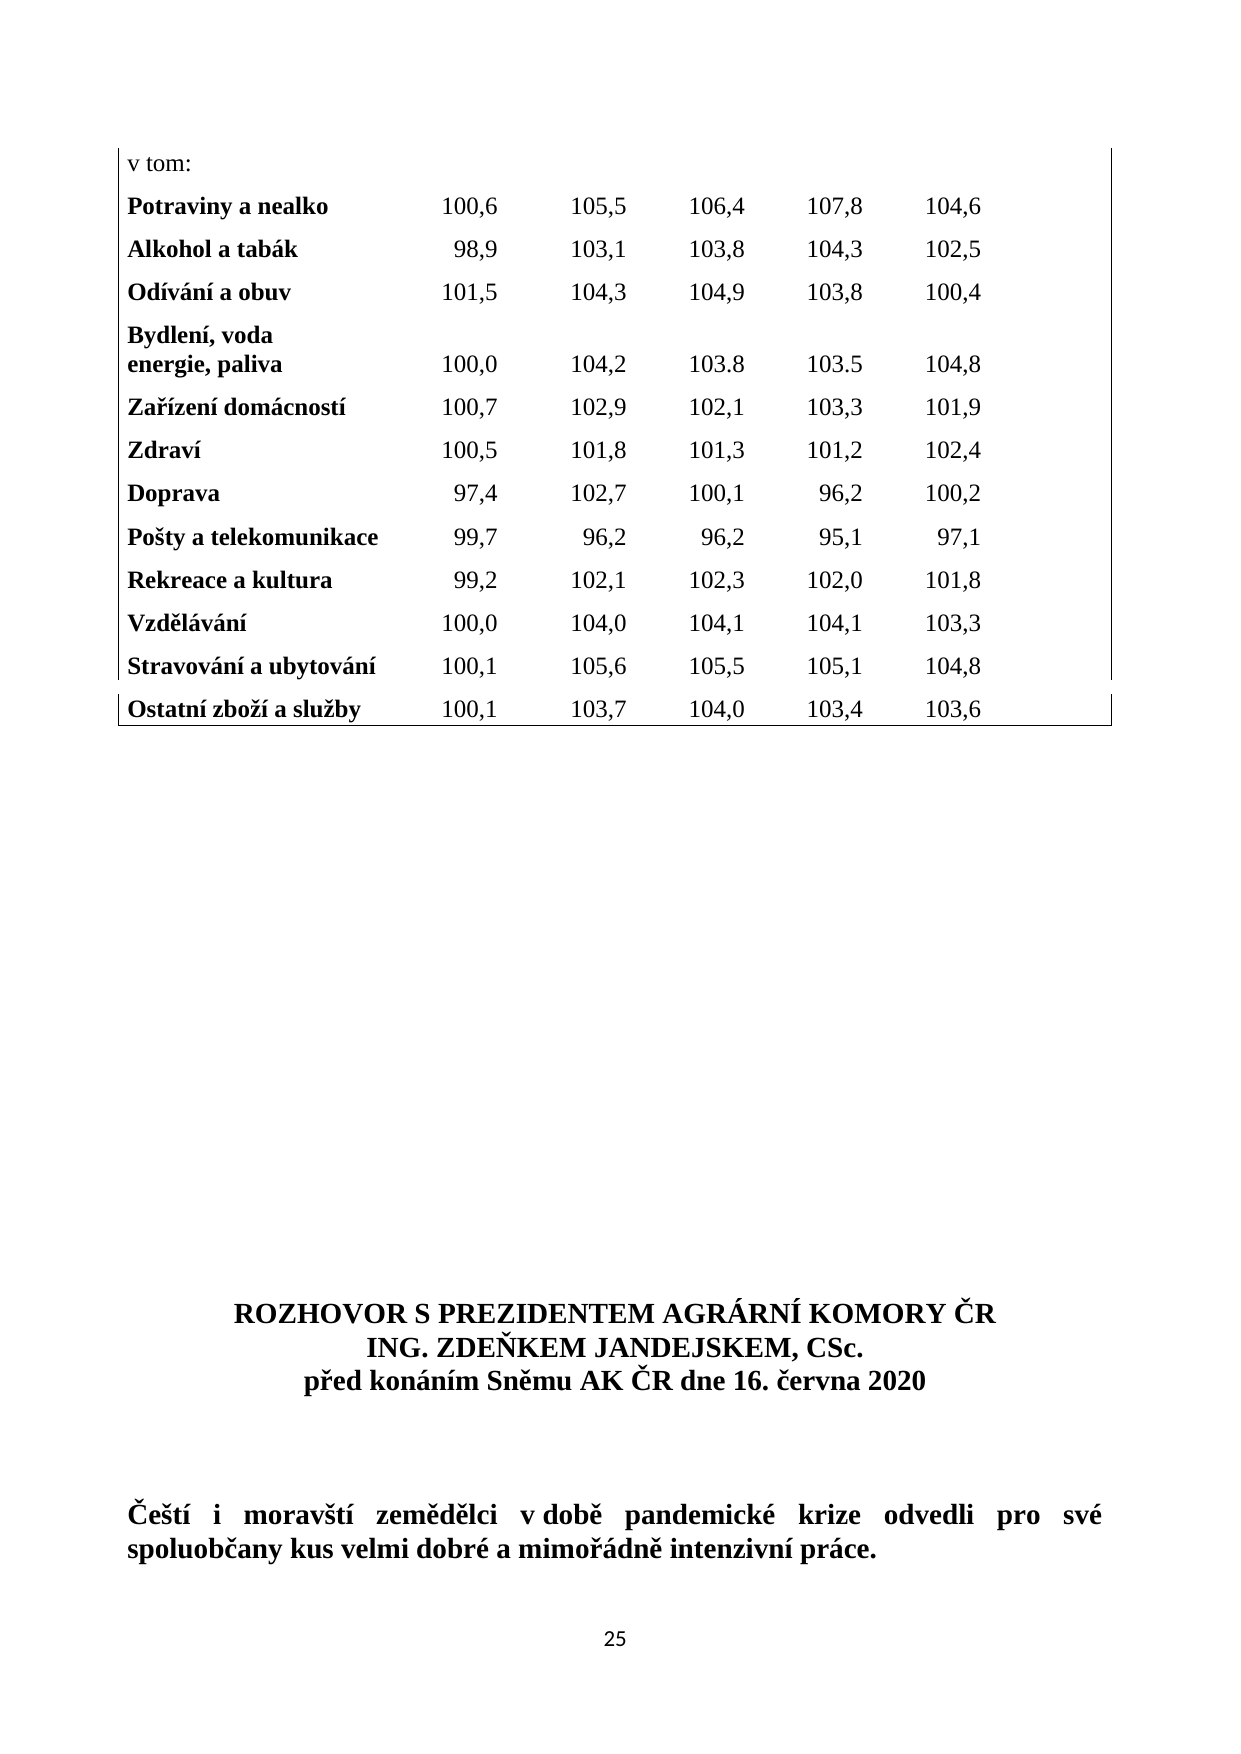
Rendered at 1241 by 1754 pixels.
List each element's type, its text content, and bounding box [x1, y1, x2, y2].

text Vzdělávání 100,0 104,0 104,1 104,1 103,3 [119, 608, 1111, 637]
text před konáním Sněmu AK ČR dne 16. června 2020 [127, 1363, 1103, 1397]
text Potraviny a nealko 100,6 105,5 106,4 107,8 104,6 [119, 191, 1111, 220]
text Pošty a telekomunikace 99,7 96,2 96,2 95,1 97,1 [119, 522, 1111, 550]
text v tom: [127, 148, 1103, 177]
text Bydlení, voda [119, 320, 1111, 349]
text Doprava 97,4 102,7 100,1 96,2 100,2 [119, 478, 1111, 507]
text ROZHOVOR S PREZIDENTEM AGRÁRNÍ KOMORY ČR [127, 1296, 1103, 1330]
text Zařízení domácností 100,7 102,9 102,1 103,3 101,9 [119, 392, 1111, 421]
text Zdraví 100,5 101,8 101,3 101,2 102,4 [119, 435, 1111, 464]
text Rekreace a kultura 99,2 102,1 102,3 102,0 101,8 [119, 565, 1111, 593]
text Čeští i moravští zemědělci v době pandemické krize odvedli pro své spoluobčany kus velmi dobré a mimořádně intenzivní práce. [127, 1497, 1103, 1564]
text ING. ZDEŇKEM JANDEJSKEM, CSc. [127, 1330, 1103, 1363]
text energie, paliva 100,0 104,2 103.8 103.5 104,8 [127, 349, 1103, 378]
text Alkohol a tabák 98,9 103,1 103,8 104,3 102,5 [119, 234, 1111, 263]
text Odívání a obuv 101,5 104,3 104,9 103,8 100,4 [119, 277, 1111, 306]
text Ostatní zboží a služby 100,1 103,7 104,0 103,4 103,6 [119, 694, 1111, 725]
text Stravování a ubytování 100,1 105,6 105,5 105,1 104,8 [119, 651, 1111, 680]
